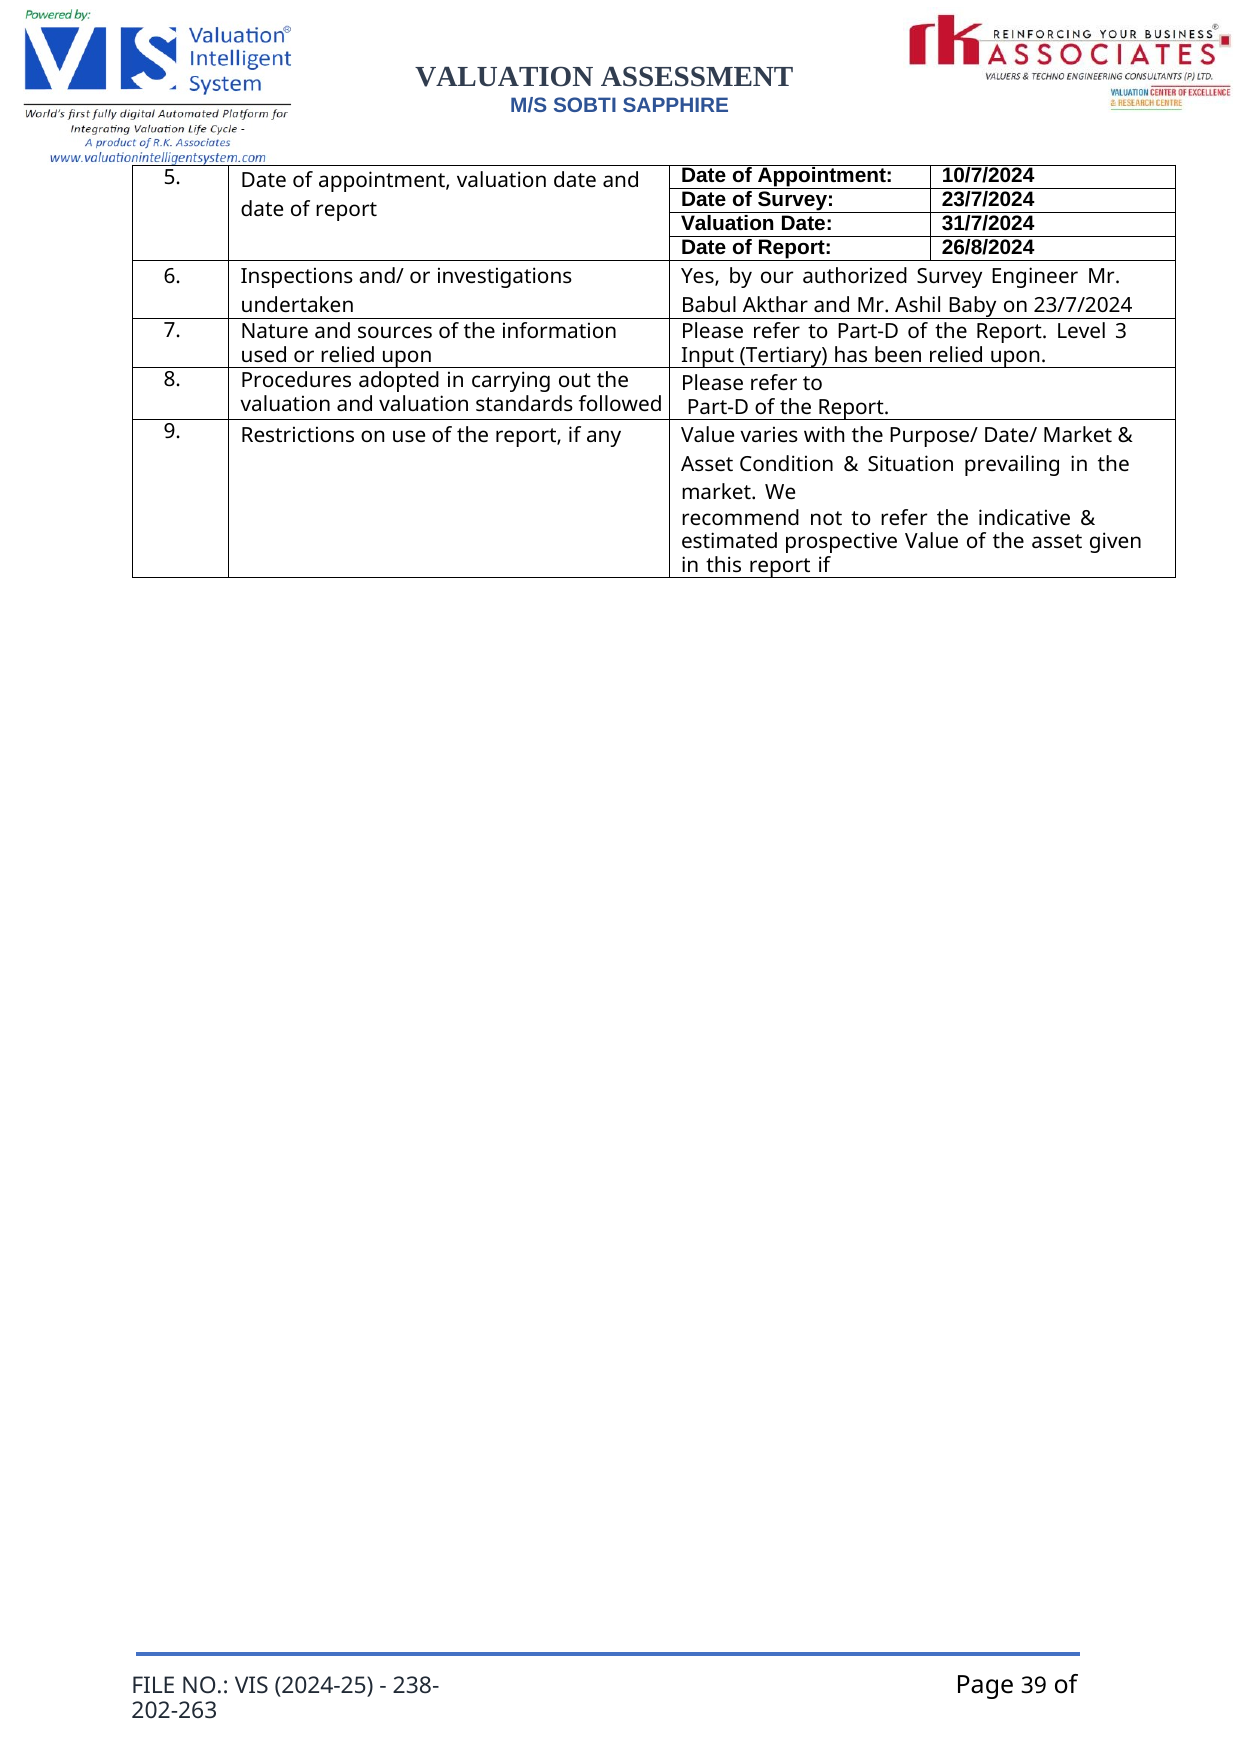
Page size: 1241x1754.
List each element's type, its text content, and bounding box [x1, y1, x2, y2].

table_cell 23/7/2024 [931, 189, 1175, 212]
table_cell Date of Survey: [670, 189, 930, 212]
table_cell 8. [133, 368, 228, 419]
table_cell 5. [133, 166, 228, 260]
table_cell Date of Report: [670, 237, 930, 260]
picture [23, 9, 292, 165]
table_cell 10/7/2024 [931, 166, 1175, 188]
picture [903, 7, 1234, 113]
table_cell Please refer to Part-D of the Report. Level 3 Input (Tertiary) has been relied upon. [670, 319, 1175, 367]
table_cell Restrictions on use of the report, if any [229, 420, 669, 577]
table_cell Date of appointment, valuation date and date of report [229, 166, 669, 260]
table_cell 31/7/2024 [931, 213, 1175, 236]
table_cell 26/8/2024 [931, 237, 1175, 260]
table_cell Date of Appointment: [670, 166, 930, 188]
table_cell Please refer to Part-D of the Report. [670, 368, 1175, 419]
table_cell Procedures adopted in carrying out the valuation and valuation standards followed [229, 368, 669, 419]
table_cell 9. [133, 420, 228, 577]
table_cell Value varies with the Purpose/ Date/ Market & Asset Condition & Situation prevailing in the market. We recommend not to refer the indicative & estimated prospective Value of the asset given in this report if [670, 420, 1175, 577]
table_cell Yes, by our authorized Survey Engineer Mr. Babul Akthar and Mr. Ashil Baby on 23/7/2024 [670, 261, 1175, 318]
table_cell Inspections and/ or investigations undertaken [229, 261, 669, 318]
table_cell Nature and sources of the information used or relied upon [229, 319, 669, 367]
table_cell Valuation Date: [670, 213, 930, 236]
table_cell 6. [133, 261, 228, 318]
table_cell 7. [133, 319, 228, 367]
